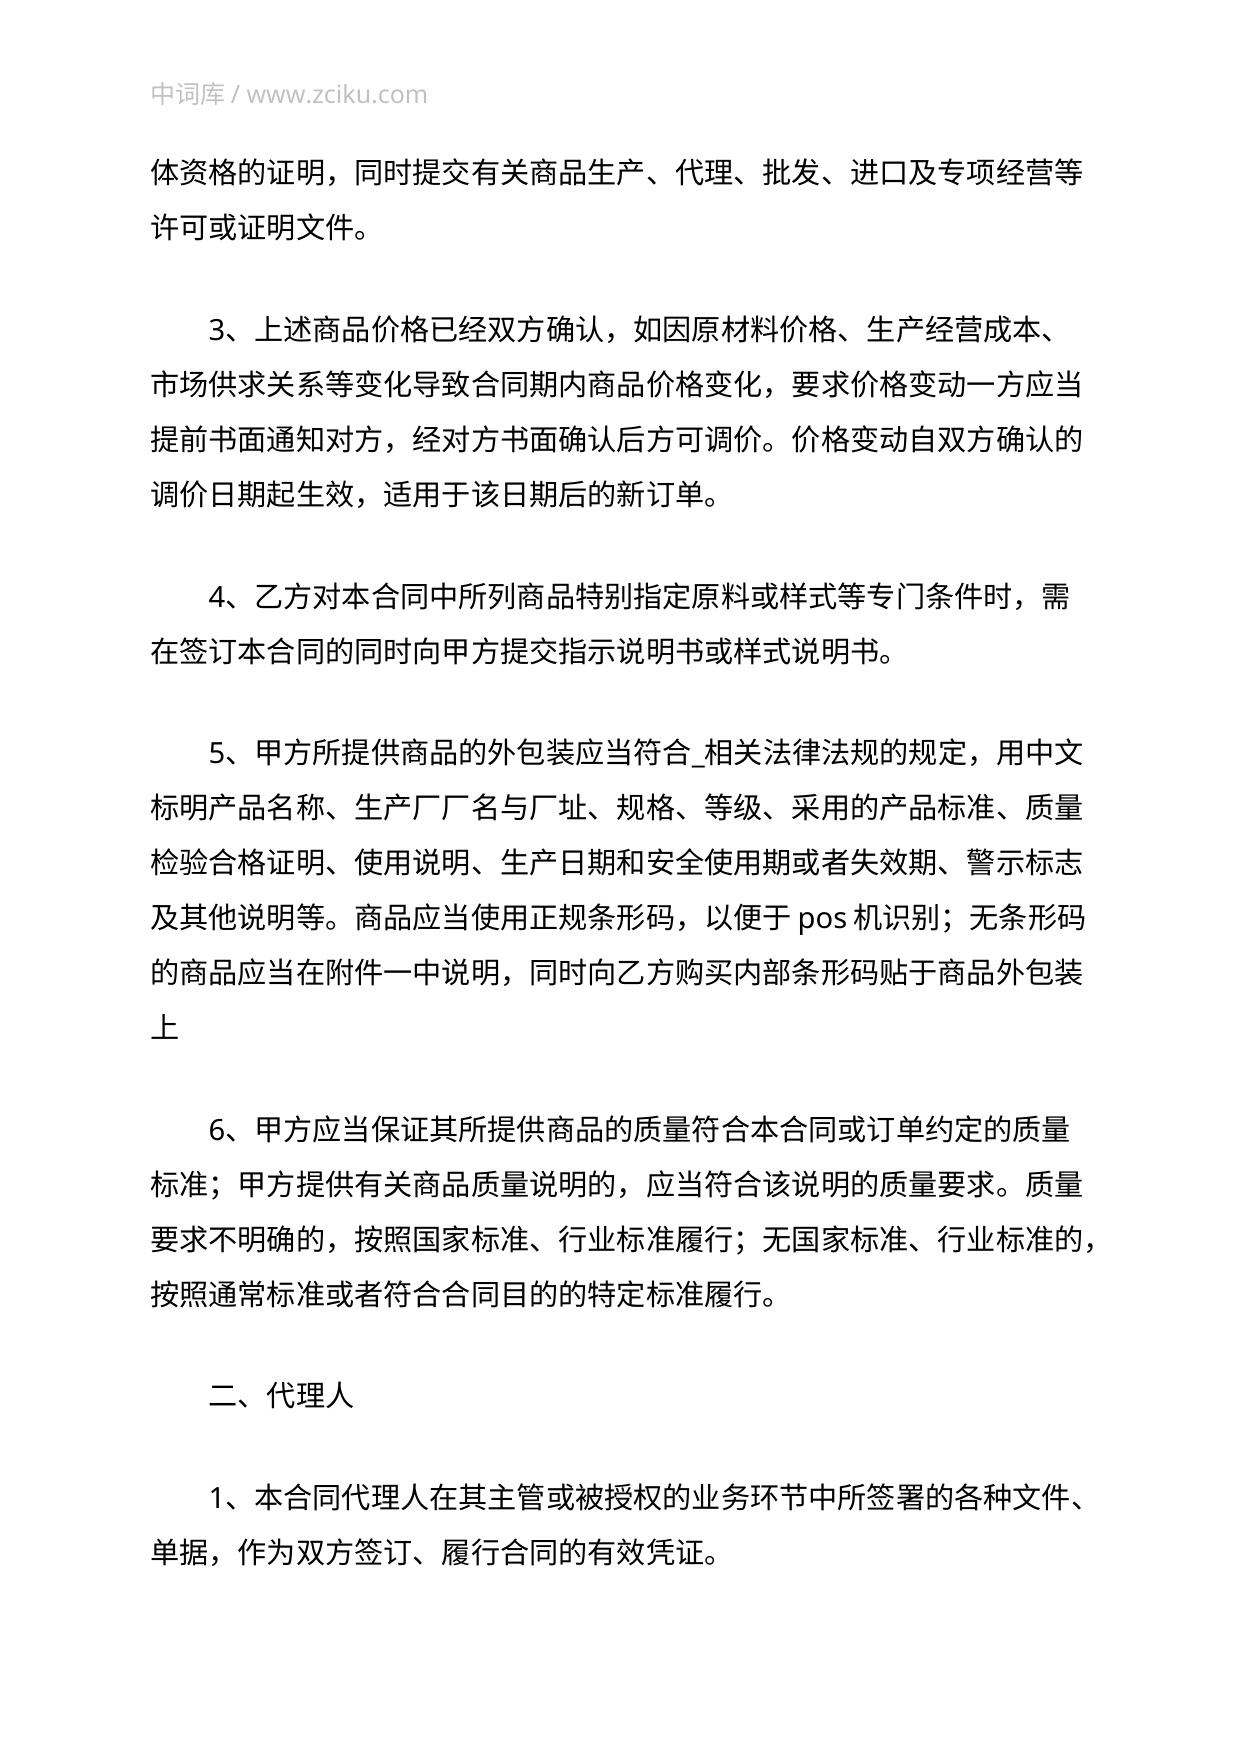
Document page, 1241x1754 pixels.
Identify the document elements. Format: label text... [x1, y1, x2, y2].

text 1、本合同代理人在其主管或被授权的业务环节中所签署的各种文件、单据，作为双方签订、履行合同的有效凭证。 [150, 1475, 1090, 1572]
text 5、甲方所提供商品的外包装应当符合_相关法律法规的规定，用中文标明产品名称、生产厂厂名与厂址、规格、等级、采用的产品标准、质量检验合格证明、使用说明、生产日期和安全使用期或者失效期、警示标志及其他说明等。商品应当使用正规条形码，以便于pos机识别；无条形码的商品应当在附件一中说明，同时向乙方购买内部条形码贴于商品外包装上 [150, 730, 1090, 1047]
text 6、甲方应当保证其所提供商品的质量符合本合同或订单约定的质量标准；甲方提供有关商品质量说明的，应当符合该说明的质量要求。质量要求不明确的，按照国家标准、行业标准履行；无国家标准、行业标准的，按照通常标准或者符合合同目的的特定标准履行。 [150, 1106, 1090, 1313]
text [150, 150, 1090, 247]
text 4、乙方对本合同中所列商品特别指定原料或样式等专门条件时，需在签订本合同的同时向甲方提交指示说明书或样式说明书。 [150, 573, 1090, 671]
text 二、代理人 [150, 1373, 1090, 1415]
text 3、上述商品价格已经双方确认，如因原材料价格、生产经营成本、市场供求关系等变化导致合同期内商品价格变化，要求价格变动一方应当提前书面通知对方，经对方书面确认后方可调价。价格变动自双方确认的调价日期起生效，适用于该日期后的新订单。 [150, 307, 1090, 514]
